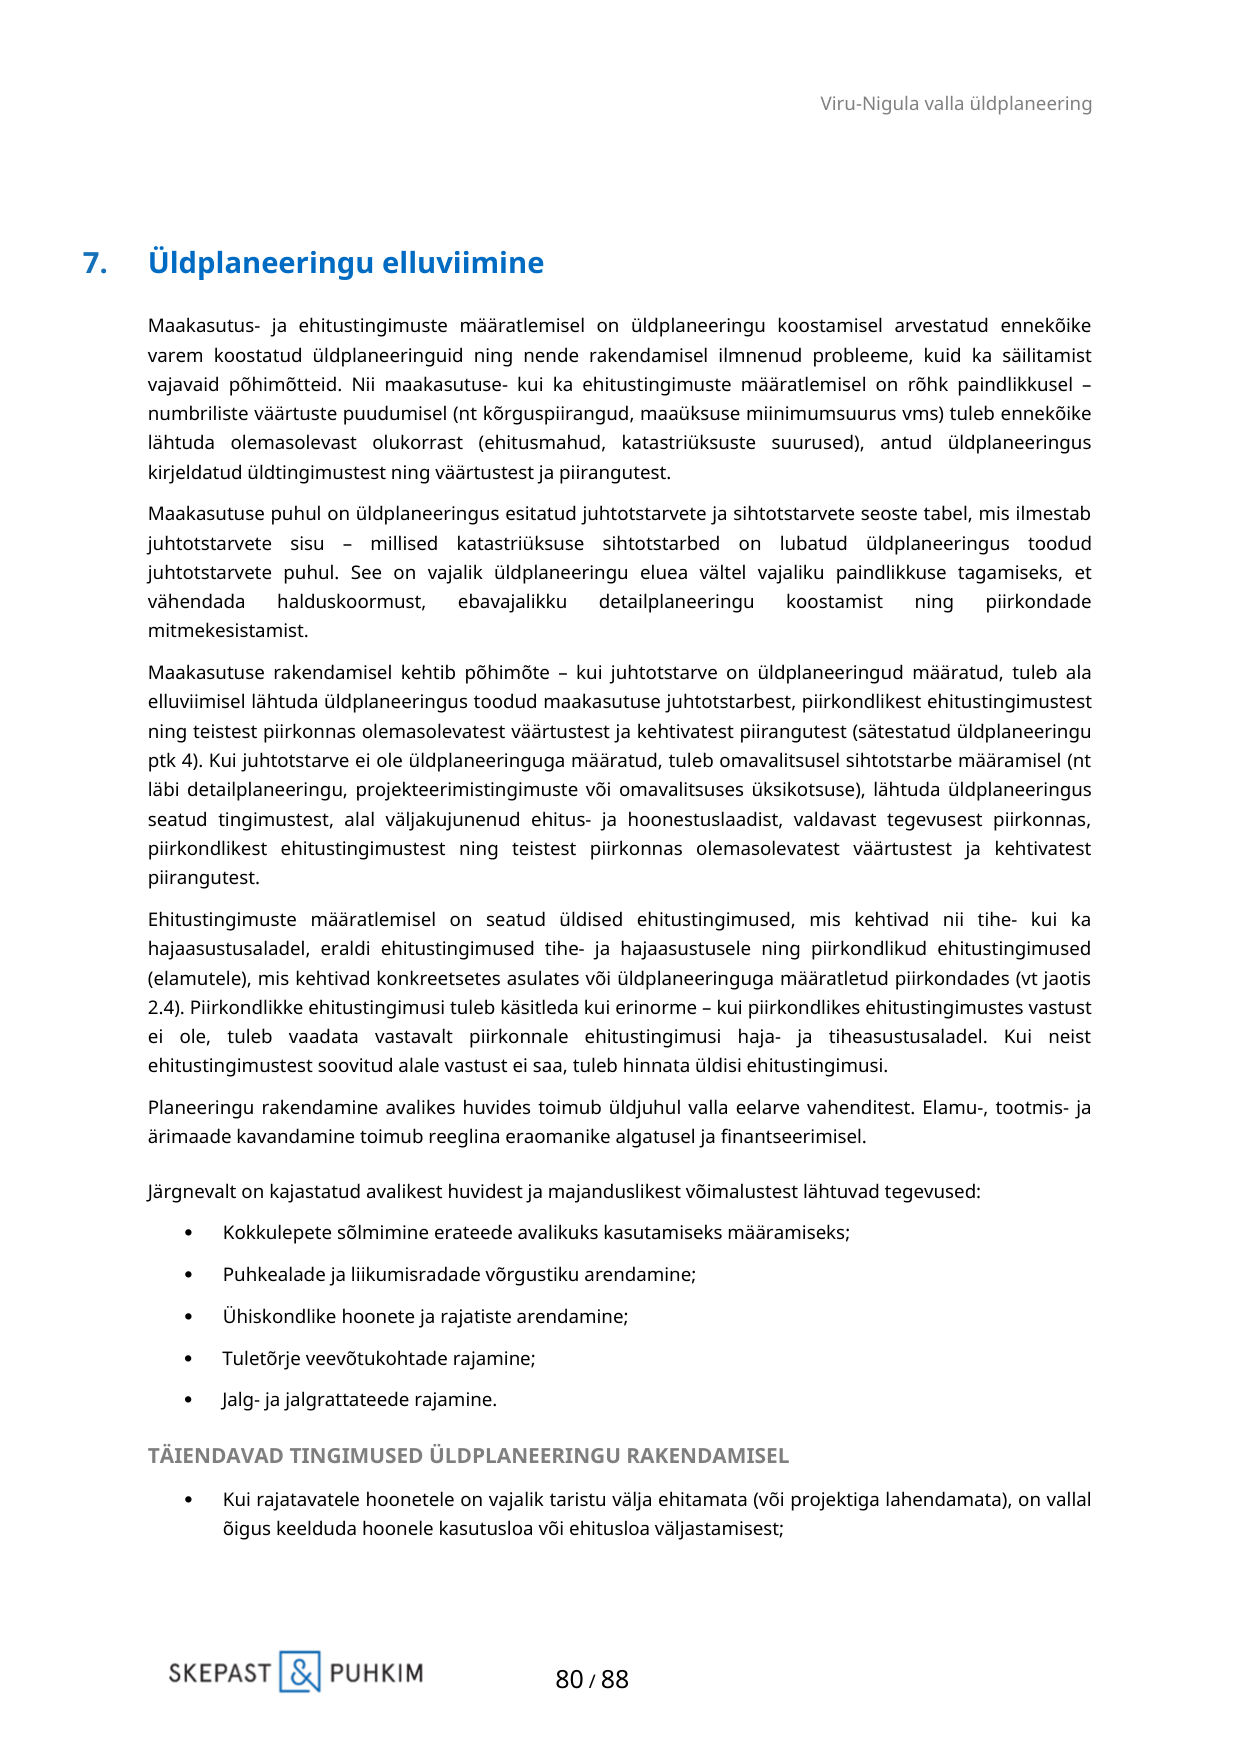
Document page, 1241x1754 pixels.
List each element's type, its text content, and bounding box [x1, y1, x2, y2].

text Planeeringu rakendamine avalikes huvides toimub üldjuhul valla eelarve vahenditest. Elamu-, tootmis- ja ärimaade kavandamine toimub reeglina eraomanike algatusel ja finantseerimisel. [148, 1094, 1092, 1149]
list Puhkealade ja liikumisradade võrgustiku arendamine; [185, 1261, 1092, 1287]
list Jalg- ja jalgrattateede rajamine. [185, 1387, 1092, 1412]
text Maakasutuse rakendamisel kehtib põhimõte – kui juhtotstarve on üldplaneeringud määratud, tuleb ala elluviimisel lähtuda üldplaneeringus toodud maakasutuse juhtotstarbest, piirkondlikest ehitustingimustest ning teistest piirkonnas olemasolevatest väärtustest ja kehtivatest piirangutest (sätestatud üldplaneeringu ptk 4). Kui juhtotstarve ei ole üldplaneeringuga määratud, tuleb omavalitsusel sihtotstarbe määramisel (nt läbi detailplaneeringu, projekteerimistingimuste või omavalitsuses üksikotsuse), lähtuda üldplaneeringus seatud tingimustest, alal väljakujunenud ehitus- ja hoonestuslaadist, valdavast tegevusest piirkonnas, piirkondlikest ehitustingimustest ning teistest piirkonnas olemasolevatest väärtustest ja kehtivatest piirangutest. [148, 659, 1092, 890]
subtitle Üldplaneeringu elluviimine [83, 242, 1092, 282]
text Ehitustingimuste määratlemisel on seatud üldised ehitustingimused, mis kehtivad nii tihe- kui ka hajaasustusaladel, eraldi ehitustingimused tihe- ja hajaasustusele ning piirkondlikud ehitustingimused (elamutele), mis kehtivad konkreetsetes asulates või üldplaneeringuga määratletud piirkondades (vt jaotis 2.4). Piirkondlikke ehitustingimusi tuleb käsitleda kui erinorme – kui piirkondlikes ehitustingimustes vastust ei ole, tuleb vaadata vastavalt piirkonnale ehitustingimusi haja- ja tiheasustusaladel. Kui neist ehitustingimustest soovitud alale vastust ei saa, tuleb hinnata üldisi ehitustingimusi. [148, 906, 1092, 1078]
list Ühiskondlike hoonete ja rajatiste arendamine; [185, 1303, 1092, 1329]
text Järgnevalt on kajastatud avalikest huvidest ja majanduslikest võimalustest lähtuvad tegevused: [148, 1178, 1092, 1203]
text Maakasutus- ja ehitustingimuste määratlemisel on üldplaneeringu koostamisel arvestatud ennekõike varem koostatud üldplaneeringuid ning nende rakendamisel ilmnenud probleeme, kuid ka säilitamist vajavaid põhimõtteid. Nii maakasutuse- kui ka ehitustingimuste määratlemisel on rõhk paindlikkusel – numbriliste väärtuste puudumisel (nt kõrguspiirangud, maaüksuse miinimumsuurus vms) tuleb ennekõike lähtuda olemasolevast olukorrast (ehitusmahud, katastriüksuste suurused), antud üldplaneeringus kirjeldatud üldtingimustest ning väärtustest ja piirangutest. [148, 313, 1092, 484]
list Kui rajatavatele hoonetele on vajalik taristu välja ehitamata (või projektiga lahendamata), on vallal õigus keelduda hoonele kasutusloa või ehitusloa väljastamisest; [185, 1486, 1092, 1541]
picture [147, 1613, 449, 1732]
text Maakasutuse puhul on üldplaneeringus esitatud juhtotstarvete ja sihtotstarvete seoste tabel, mis ilmestab juhtotstarvete sisu – millised katastriüksuse sihtotstarbed on lubatud üldplaneeringus toodud juhtotstarvete puhul. See on vajalik üldplaneeringu eluea vältel vajaliku paindlikkuse tagamiseks, et vähendada halduskoormust, ebavajalikku detailplaneeringu koostamist ning piirkondade mitmekesistamist. [148, 501, 1092, 643]
list Kokkulepete sõlmimine erateede avalikuks kasutamiseks määramiseks; [185, 1220, 1092, 1245]
list Tuletõrje veevõtukohtade rajamine; [185, 1345, 1092, 1371]
text TÄIENDAVAD TINGIMUSED ÜLDPLANEERINGU RAKENDAMISEL [148, 1441, 1092, 1469]
